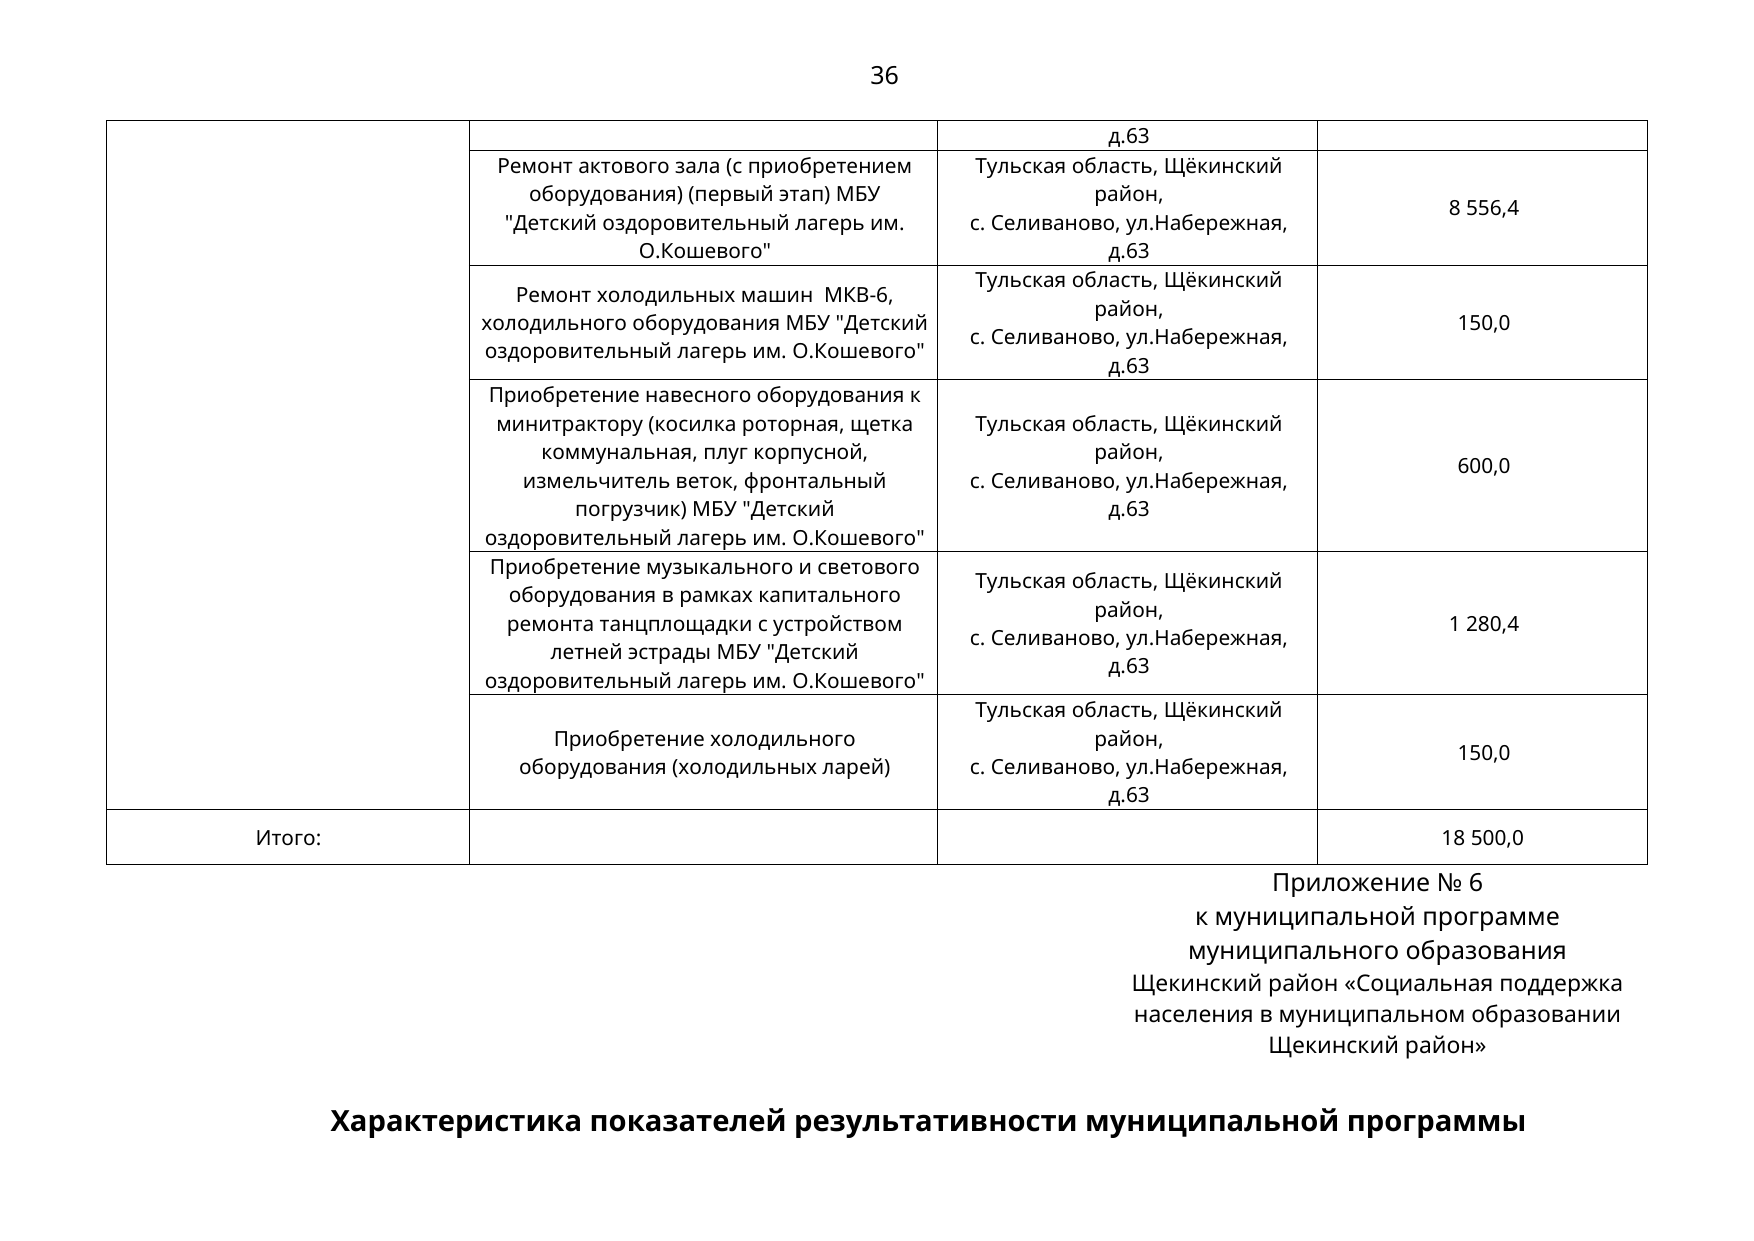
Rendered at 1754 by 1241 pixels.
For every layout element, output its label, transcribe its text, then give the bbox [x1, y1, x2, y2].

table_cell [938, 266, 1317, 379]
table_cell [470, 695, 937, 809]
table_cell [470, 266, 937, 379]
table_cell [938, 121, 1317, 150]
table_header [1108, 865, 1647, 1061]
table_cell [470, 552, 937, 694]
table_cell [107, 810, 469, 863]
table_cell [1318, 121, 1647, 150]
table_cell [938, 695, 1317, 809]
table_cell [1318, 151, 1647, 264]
text Характеристика показателей результативности муниципальной программы [118, 1100, 1651, 1140]
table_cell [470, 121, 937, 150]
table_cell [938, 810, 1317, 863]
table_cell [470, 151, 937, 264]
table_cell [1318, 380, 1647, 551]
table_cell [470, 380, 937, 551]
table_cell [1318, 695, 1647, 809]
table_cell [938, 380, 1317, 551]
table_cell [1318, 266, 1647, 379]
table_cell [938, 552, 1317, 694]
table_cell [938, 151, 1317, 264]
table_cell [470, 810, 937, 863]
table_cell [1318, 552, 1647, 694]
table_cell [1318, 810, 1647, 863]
